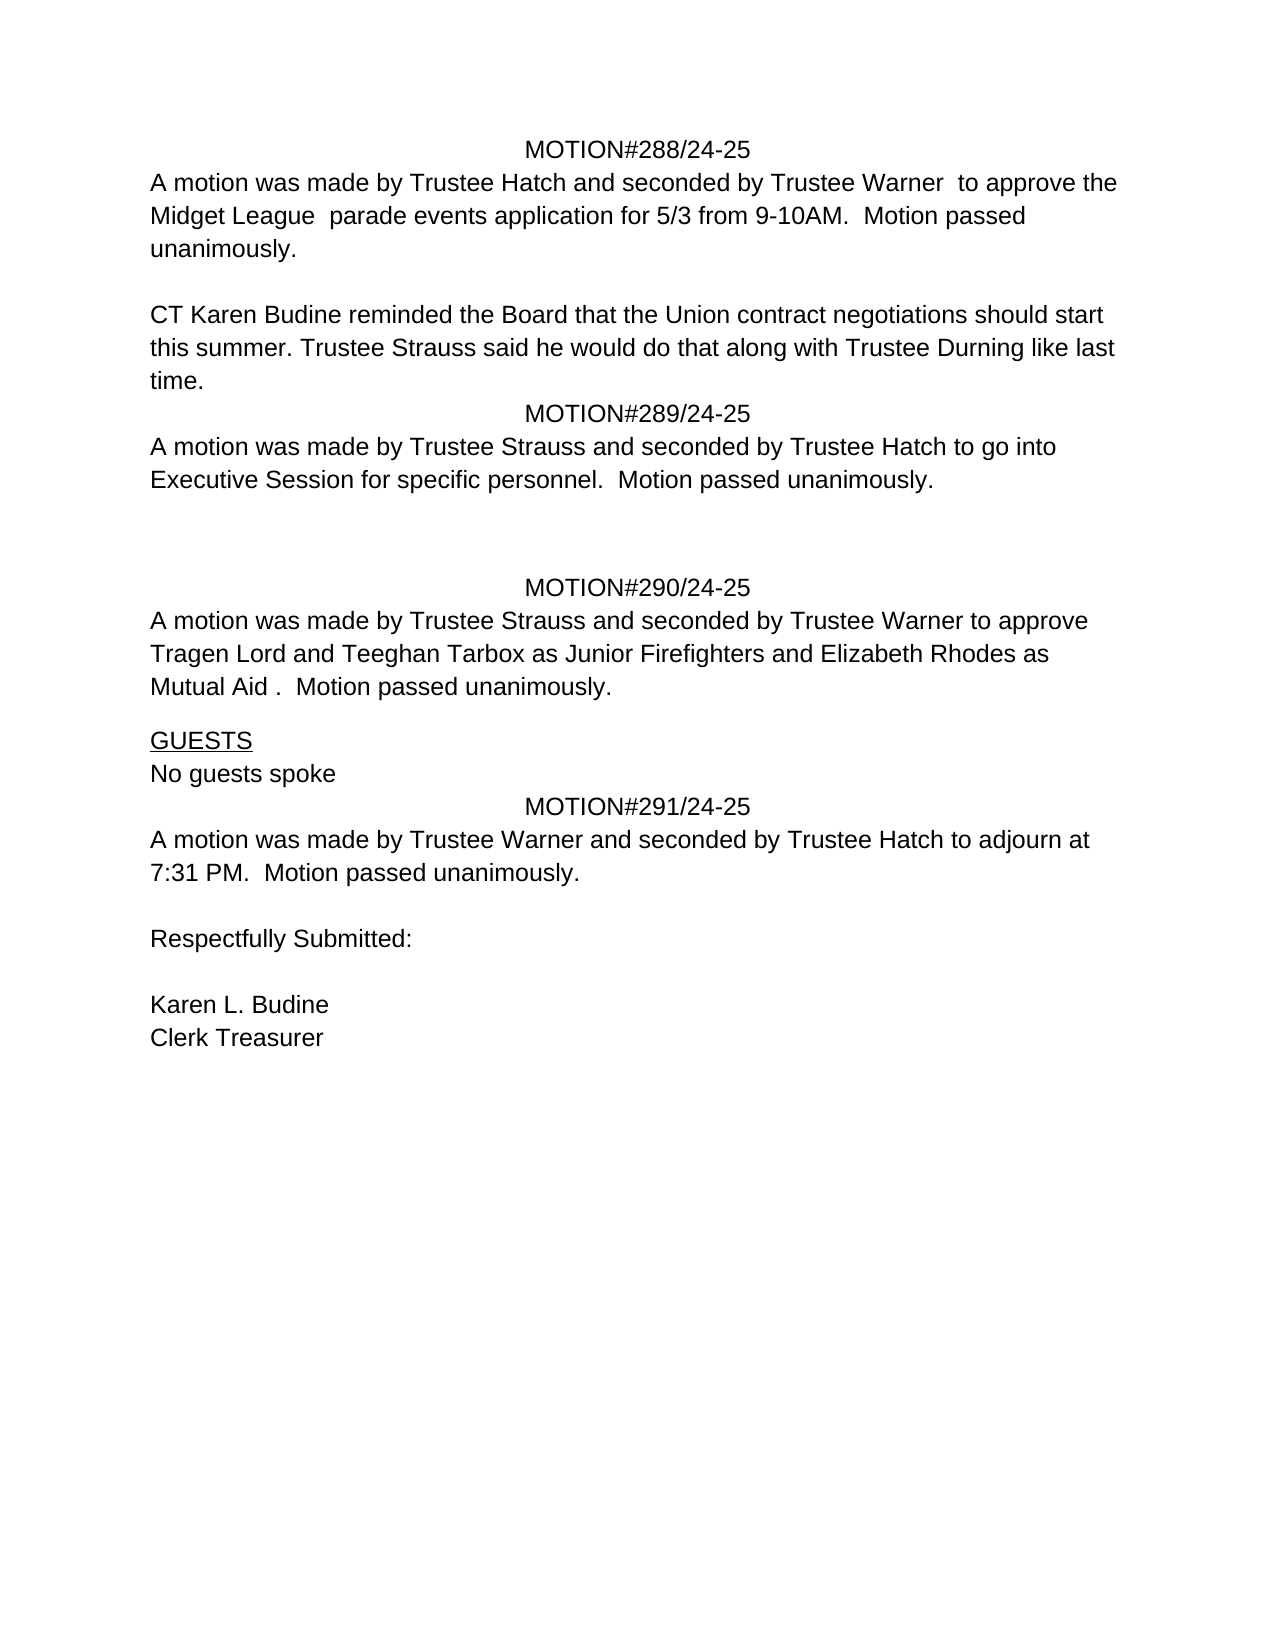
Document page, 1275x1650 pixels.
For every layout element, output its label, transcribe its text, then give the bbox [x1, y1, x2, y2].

text A motion was made by Trustee Hatch and seconded by Trustee Warner to approve the Midget League parade events application for 5/3 from 9-10AM. Motion passed unanimously. [150, 168, 1125, 263]
text CT Karen Budine reminded the Board that the Union contract negotiations should start this summer. Trustee Strauss said he would do that along with Trustee Durning like last time. [150, 300, 1125, 395]
text No guests spoke [150, 759, 1125, 788]
text MOTION#289/24-25 [150, 399, 1125, 428]
text Clerk Treasurer [150, 1023, 1125, 1052]
text MOTION#291/24-25 [150, 792, 1125, 821]
text GUESTS [150, 726, 1125, 754]
text Respectfully Submitted: [150, 924, 1125, 953]
text A motion was made by Trustee Warner and seconded by Trustee Hatch to adjourn at 7:31 PM. Motion passed unanimously. [150, 825, 1125, 887]
text A motion was made by Trustee Strauss and seconded by Trustee Warner to approve Tragen Lord and Teeghan Tarbox as Junior Firefighters and Elizabeth Rhodes as Mutual Aid . Motion passed unanimously. [150, 606, 1125, 701]
text Karen L. Budine [150, 990, 1125, 1019]
text A motion was made by Trustee Strauss and seconded by Trustee Hatch to go into Executive Session for specific personnel. Motion passed unanimously. [150, 432, 1125, 494]
text MOTION#288/24-25 [150, 135, 1125, 164]
text MOTION#290/24-25 [150, 573, 1125, 602]
